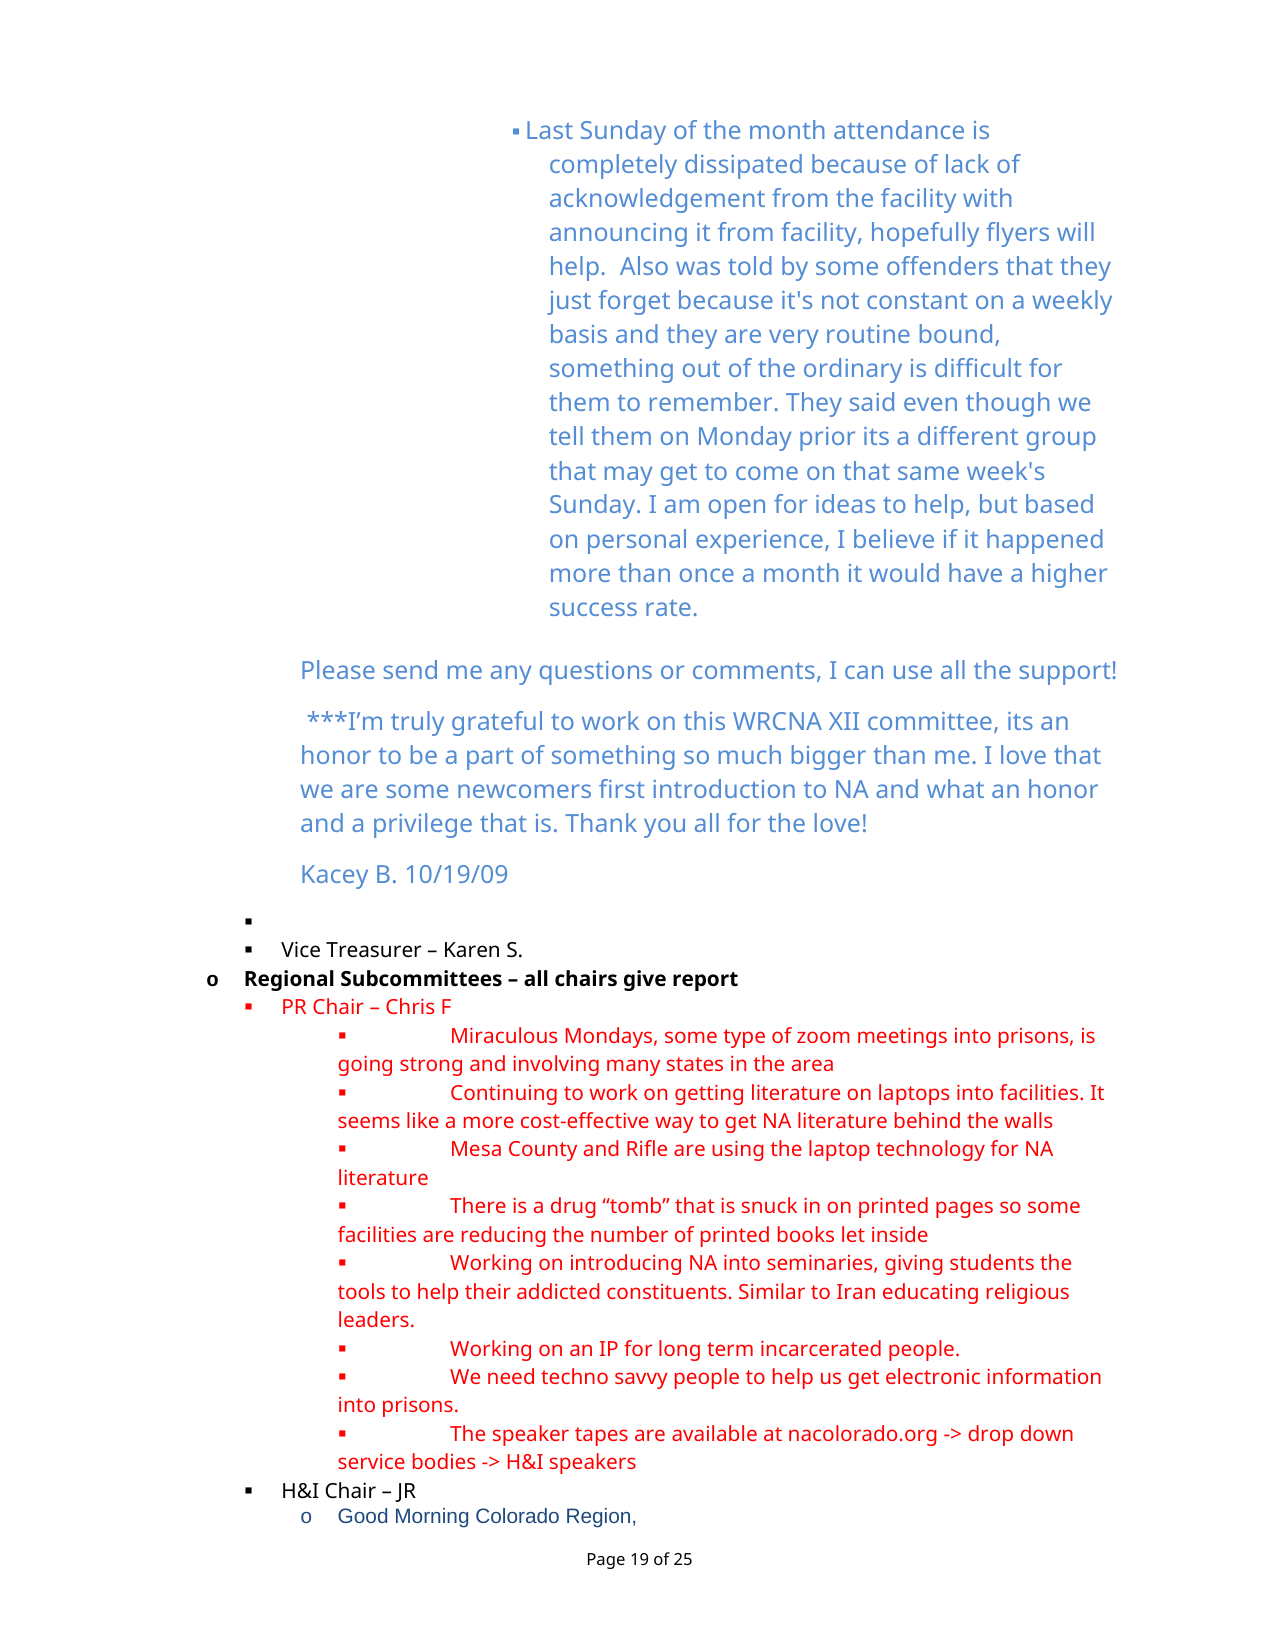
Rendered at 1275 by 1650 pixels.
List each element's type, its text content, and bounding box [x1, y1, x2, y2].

list Working on an IP for long term incarcerated people. [337, 1334, 1125, 1362]
text ***I’m truly grateful to work on this WRCNA XII committee, its an honor to be a part of something so much bigger than me. I love that we are some newcomers first introduction to NA and what an honor and a privilege that is. Thank you all for the love! [300, 703, 1125, 839]
list Mesa County and Rifle are using the laptop technology for NA literature [337, 1134, 1125, 1191]
list Good Morning Colorado Region, [300, 1504, 1125, 1530]
list Regional Subcommittees – all chairs give report [206, 964, 1125, 992]
list PR Chair – Chris F [244, 992, 1125, 1021]
text Please send me any questions or comments, I can use all the support! [300, 653, 1125, 687]
list The speaker tapes are available at nacolorado.org -> drop down service bodies -> H&I speakers [337, 1419, 1125, 1476]
list We need techno savvy people to help us get electronic information into prisons. [337, 1362, 1125, 1419]
list Continuing to work on getting literature on laptops into facilities. It seems like a more cost-effective way to get NA literature behind the walls [337, 1078, 1125, 1134]
list Miraculous Mondays, some type of zoom meetings into prisons, is going strong and involving many states in the area [337, 1021, 1125, 1078]
text Kacey B. 10/19/09 [300, 856, 1125, 890]
list Last Sunday of the month attendance is completely dissipated because of lack of acknowledgement from the facility with announcing it from facility, hopefully flyers will help. Also was told by some offenders that they just forget because it's not constant on a weekly basis and they are very routine bound, something out of the ordinary is difficult for them to remember. They said even though we tell them on Monday prior its a different group that may get to come on that same week's Sunday. I am open for ideas to help, but based on personal experience, I believe if it happened more than once a month it would have a higher success rate. [511, 112, 1125, 623]
list Working on introducing NA into seminaries, giving students the tools to help their addicted constituents. Similar to Iran educating religious leaders. [337, 1248, 1125, 1334]
list Vice Treasurer – Karen S. [244, 935, 1125, 964]
list There is a drug “tomb” that is snuck in on printed pages so some facilities are reducing the number of printed books let inside [337, 1191, 1125, 1248]
list H&I Chair – JR [244, 1476, 1125, 1504]
